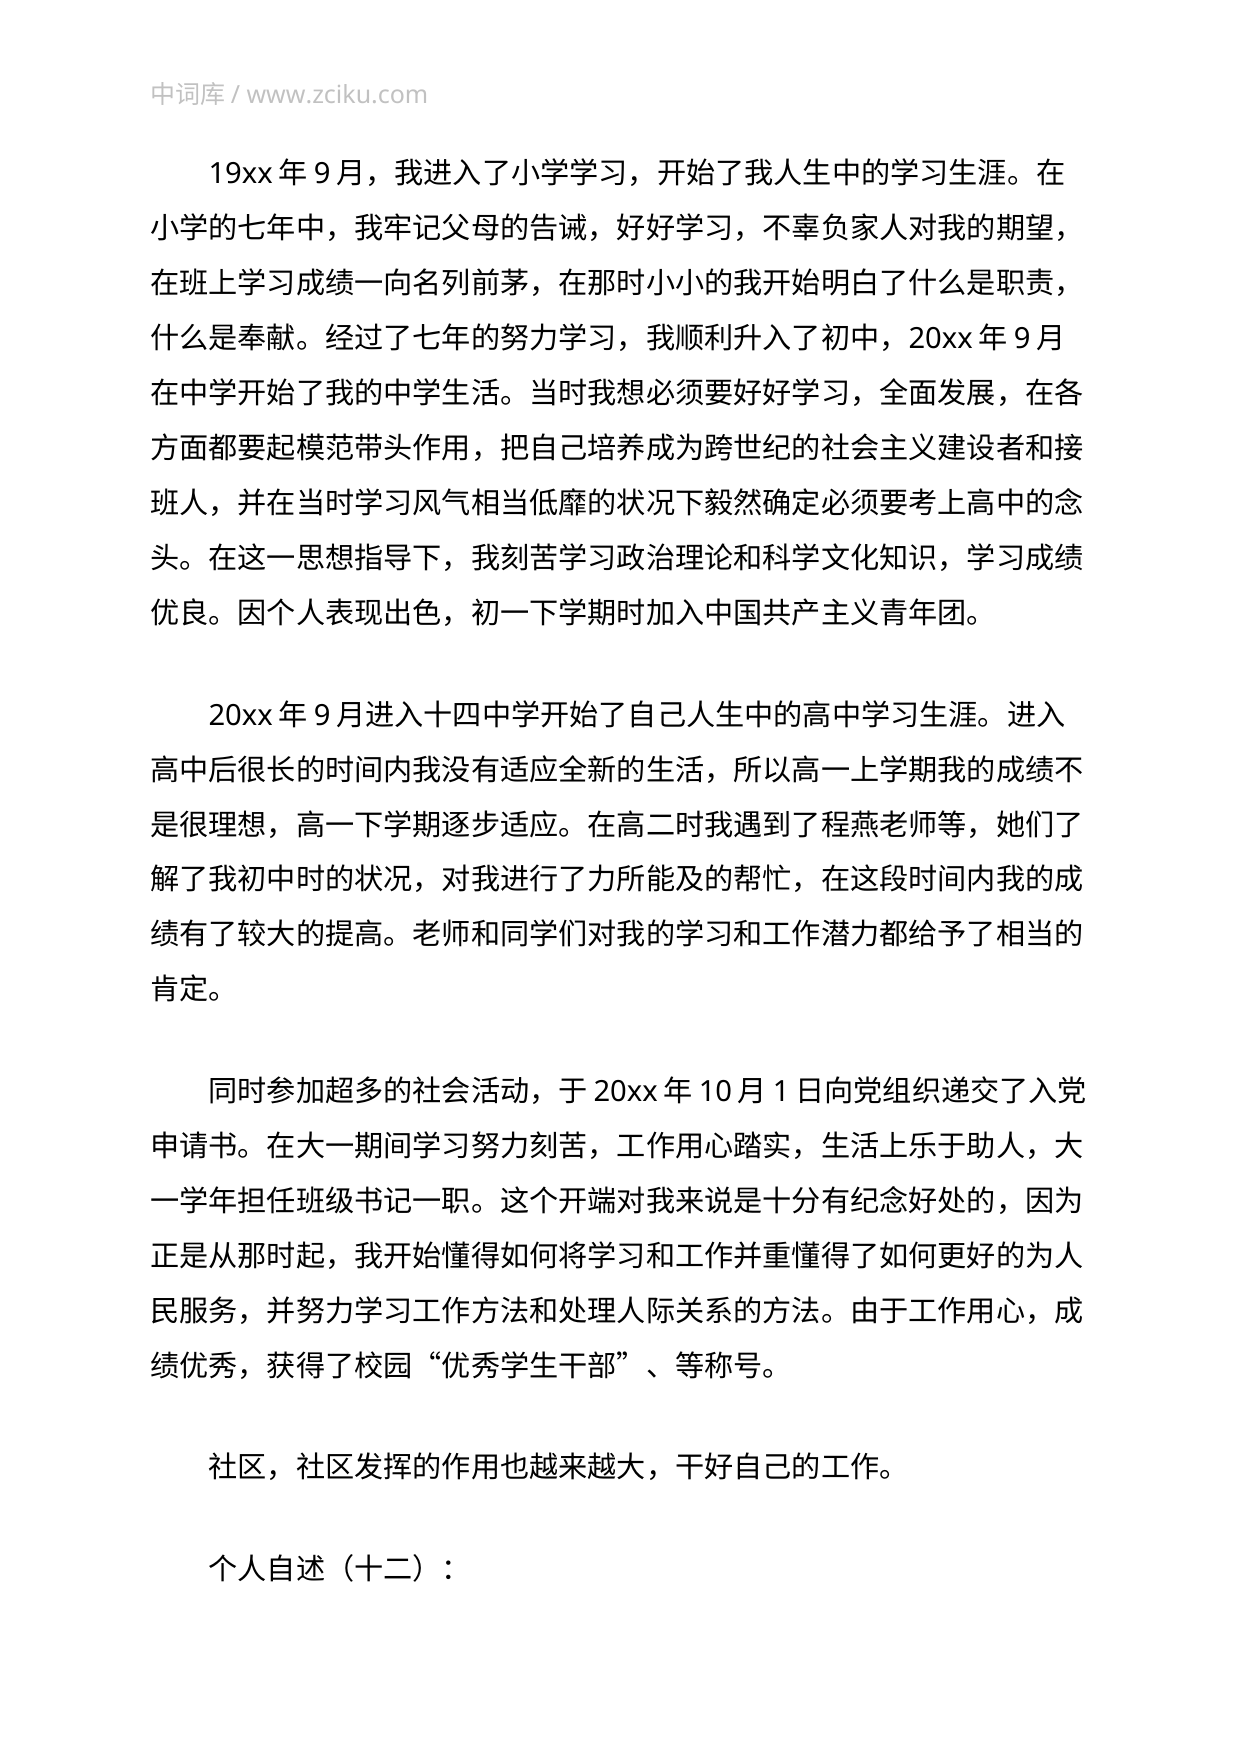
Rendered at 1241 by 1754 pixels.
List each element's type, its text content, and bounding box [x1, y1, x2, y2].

text 同时参加超多的社会活动，于20xx年10月1日向党组织递交了入党申请书。在大一期间学习努力刻苦，工作用心踏实，生活上乐于助人，大一学年担任班级书记一职。这个开端对我来说是十分有纪念好处的，因为正是从那时起，我开始懂得如何将学习和工作并重懂得了如何更好的为人民服务，并努力学习工作方法和处理人际关系的方法。由于工作用心，成绩优秀，获得了校园“优秀学生干部”、等称号。 [150, 1067, 1090, 1384]
text 社区，社区发挥的作用也越来越大，干好自己的工作。 [150, 1444, 1090, 1486]
text 20xx年9月进入十四中学开始了自己人生中的高中学习生涯。进入高中后很长的时间内我没有适应全新的生活，所以高一上学期我的成绩不是很理想，高一下学期逐步适应。在高二时我遇到了程燕老师等，她们了解了我初中时的状况，对我进行了力所能及的帮忙，在这段时间内我的成绩有了较大的提高。老师和同学们对我的学习和工作潜力都给予了相当的肯定。 [150, 691, 1090, 1008]
text 个人自述（十二）： [150, 1546, 1090, 1588]
text 19xx年9月，我进入了小学学习，开始了我人生中的学习生涯。在小学的七年中，我牢记父母的告诫，好好学习，不辜负家人对我的期望，在班上学习成绩一向名列前茅，在那时小小的我开始明白了什么是职责，什么是奉献。经过了七年的努力学习，我顺利升入了初中，20xx年9月在中学开始了我的中学生活。当时我想必须要好好学习，全面发展，在各方面都要起模范带头作用，把自己培养成为跨世纪的社会主义建设者和接班人，并在当时学习风气相当低靡的状况下毅然确定必须要考上高中的念头。在这一思想指导下，我刻苦学习政治理论和科学文化知识，学习成绩优良。因个人表现出色，初一下学期时加入中国共产主义青年团。 [150, 150, 1090, 632]
